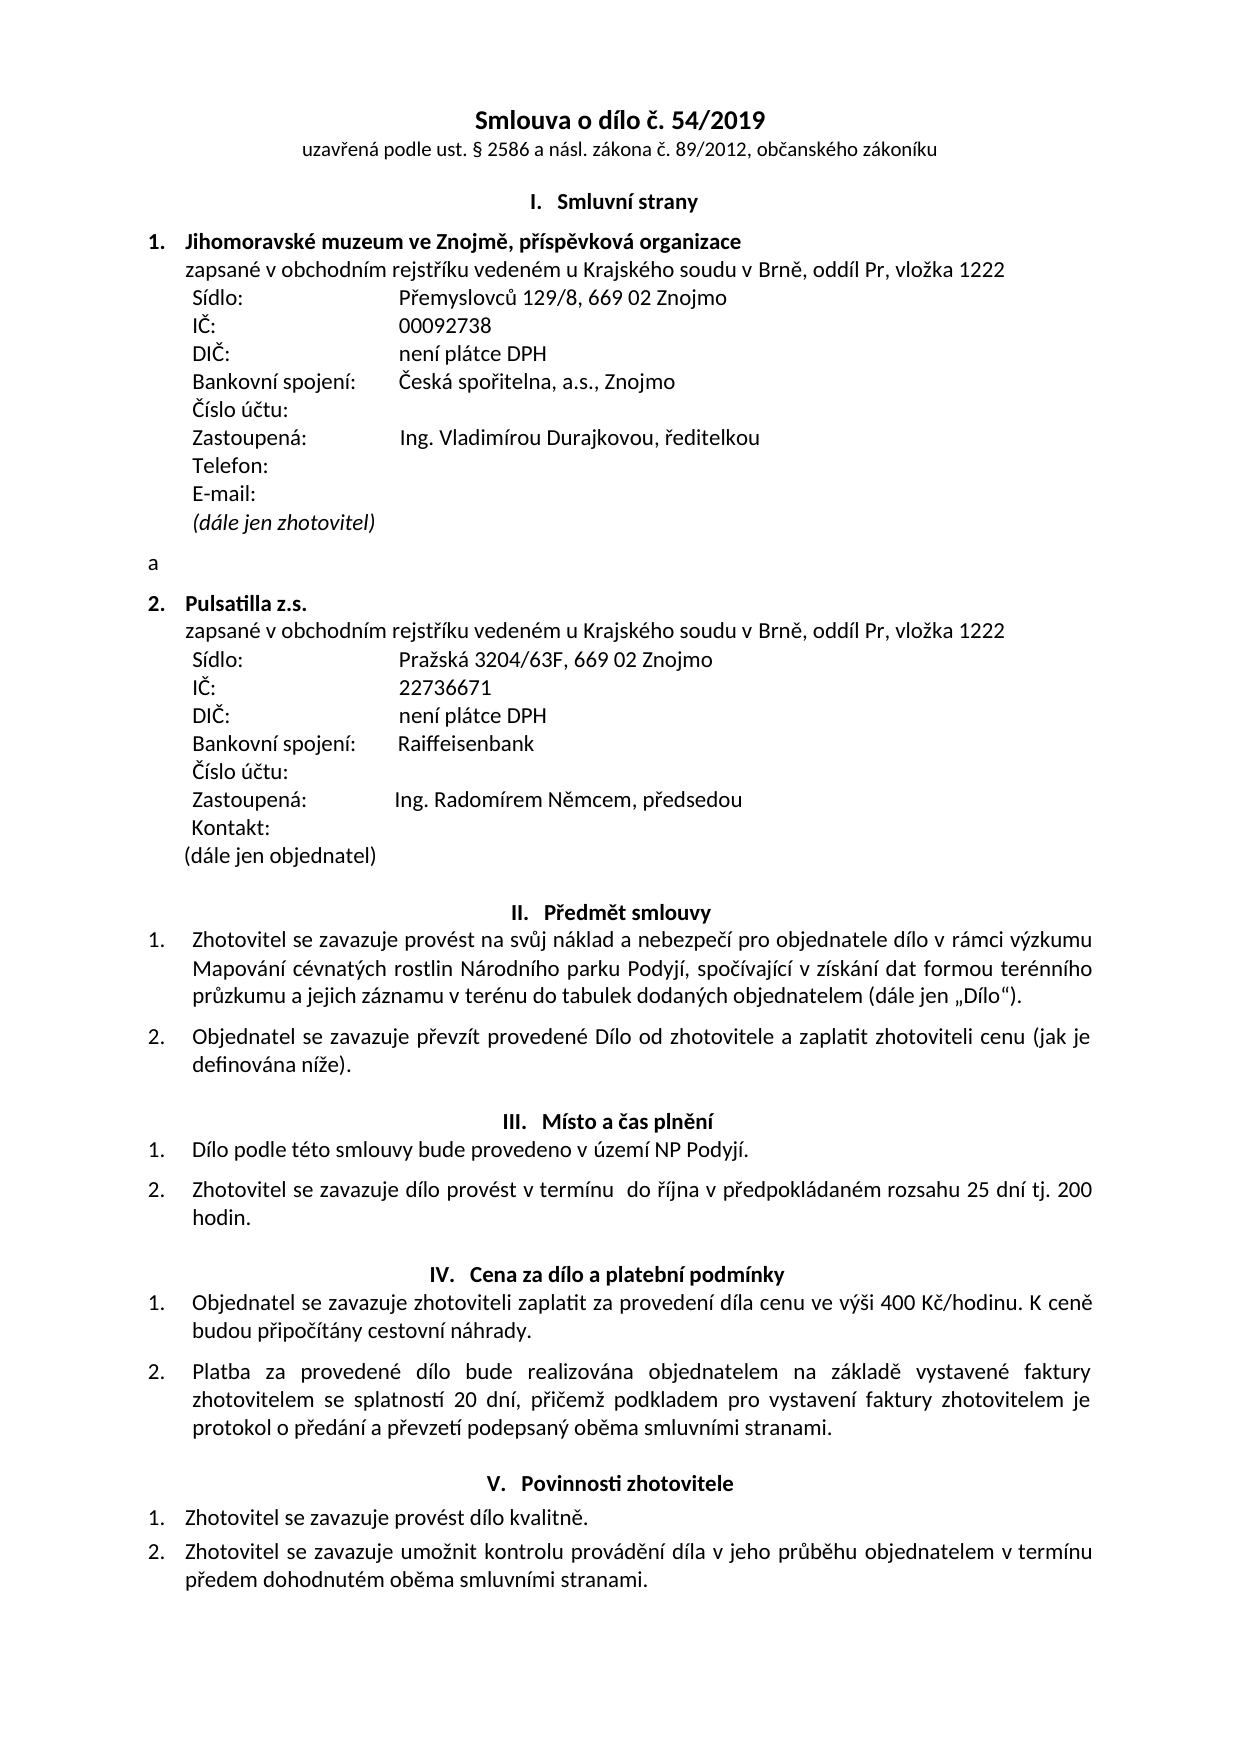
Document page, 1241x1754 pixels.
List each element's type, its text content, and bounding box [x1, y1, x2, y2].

list Zhotovitel se zavazuje umožnit kontrolu provádění díla v jeho průběhu objednatelem v termínu předem dohodnutém oběma smluvními stranami. [148, 1537, 1093, 1593]
text Zastoupená: Ing. Radomírem Němcem, předsedou [148, 785, 1093, 813]
text Sídlo: Přemyslovců 129/8, 669 02 Znojmo [148, 283, 1093, 311]
list Povinnosti zhotovitele [148, 1469, 1093, 1497]
text Telefon: [148, 452, 1093, 479]
text E-mail: [148, 479, 1093, 508]
text a [148, 548, 1093, 576]
list Zhotovitel se zavazuje dílo provést v termínu do října v předpokládaném rozsahu 25 dní tj. 200 hodin. [148, 1176, 1093, 1232]
text Číslo účtu: [148, 396, 1093, 423]
text (dále jen zhotovitel) [148, 508, 1093, 536]
list Dílo podle této smlouvy bude provedeno v území NP Podyjí. [148, 1135, 1093, 1163]
text uzavřená podle ust. § 2586 a násl. zákona č. 89/2012, občanského zákoníku [148, 136, 1093, 162]
text Smlouva o dílo č. 54/2019 [148, 103, 1093, 136]
list Zhotovitel se zavazuje provést dílo kvalitně. [148, 1503, 1093, 1531]
text Kontakt: [148, 813, 1093, 841]
list Jihomoravské muzeum ve Znojmě, příspěvková organizace [148, 227, 1093, 255]
text Zastoupená: Ing. Vladimírou Durajkovou, ředitelkou [148, 423, 1093, 452]
list Objednatel se zavazuje převzít provedené Dílo od zhotovitele a zaplatit zhotoviteli cenu (jak je definována níže). [148, 1022, 1093, 1078]
text Bankovní spojení: Raiffeisenbank [148, 729, 1093, 757]
list Smluvní strany [148, 187, 1093, 215]
list Platba za provedené dílo bude realizována objednatelem na základě vystavené faktury zhotovitelem se splatností 20 dní, přičemž podkladem pro vystavení faktury zhotovitelem je protokol o předání a převzetí podepsaný oběma smluvními stranami. [148, 1357, 1093, 1441]
text Sídlo: Pražská 3204/63F, 669 02 Znojmo [148, 645, 1093, 673]
text (dále jen objednatel) [148, 841, 1093, 869]
text zapsané v obchodním rejstříku vedeném u Krajského soudu v Brně, oddíl Pr, vložka 1222 [185, 255, 1093, 283]
text zapsané v obchodním rejstříku vedeném u Krajského soudu v Brně, oddíl Pr, vložka 1222 [185, 617, 1093, 645]
text Bankovní spojení: Česká spořitelna, a.s., Znojmo [148, 367, 1093, 396]
list Zhotovitel se zavazuje provést na svůj náklad a nebezpečí pro objednatele dílo v rámci výzkumu Mapování cévnatých rostlin Národního parku Podyjí, spočívající v získání dat formou terénního průzkumu a jejich záznamu v terénu do tabulek dodaných objednatelem (dále jen „Dílo“). [148, 926, 1093, 1010]
text DIČ: není plátce DPH [148, 339, 1093, 367]
text Číslo účtu: [148, 757, 1093, 785]
list Objednatel se zavazuje zhotoviteli zaplatit za provedení díla cenu ve výši 400 Kč/hodinu. K ceně budou připočítány cestovní náhrady. [148, 1288, 1093, 1344]
text DIČ: není plátce DPH [148, 701, 1093, 729]
list Pulsatilla z.s. [148, 589, 1093, 617]
list Místo a čas plnění [148, 1107, 1093, 1135]
list Předmět smlouvy [148, 898, 1093, 926]
list Cena za dílo a platební podmínky [148, 1260, 1093, 1288]
text IČ: 00092738 [148, 311, 1093, 339]
text IČ: 22736671 [148, 673, 1093, 701]
